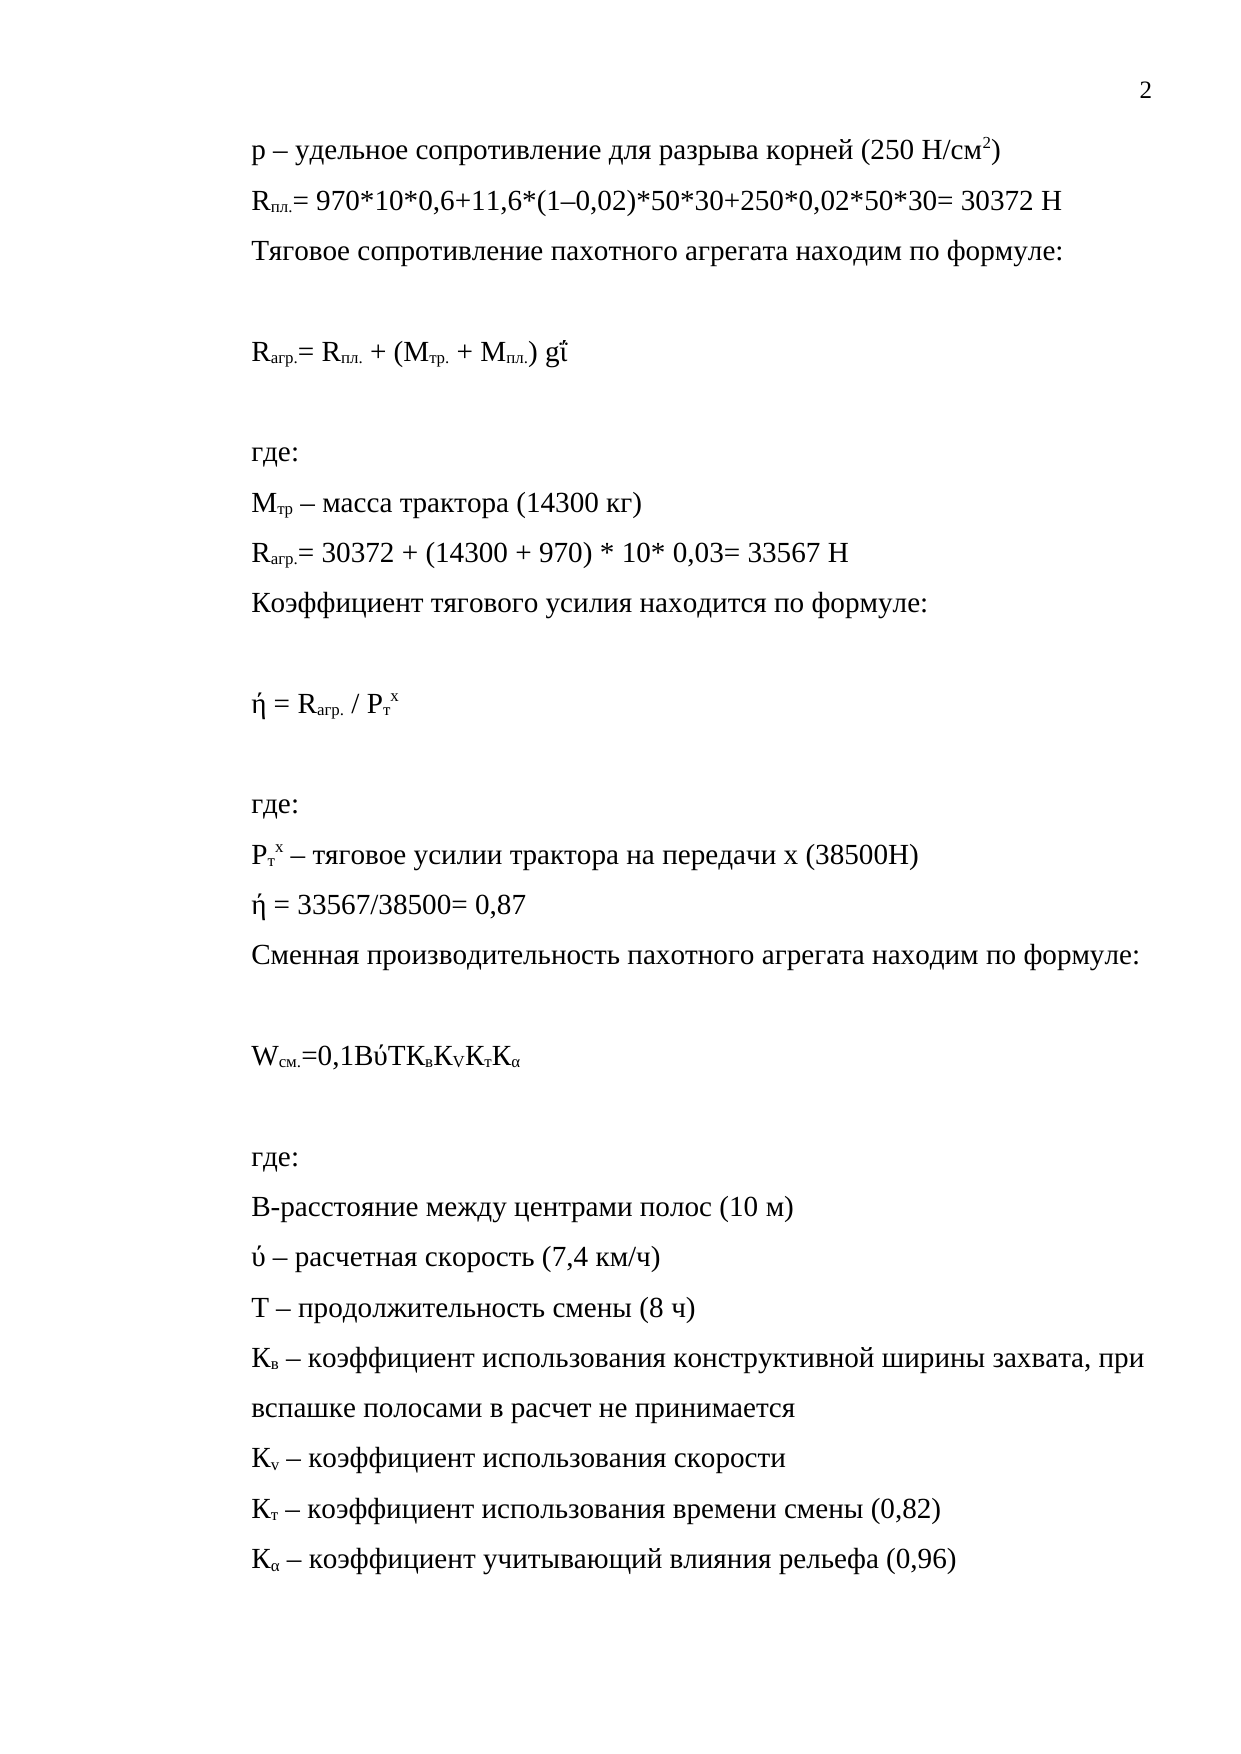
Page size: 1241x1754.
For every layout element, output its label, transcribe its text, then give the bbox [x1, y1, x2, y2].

text ύ – расчетная скорость (7,4 км/ч) [177, 1239, 1152, 1273]
text Rагр.= 30372 + (14300 + 970) * 10* 0,03= 33567 Н [177, 535, 1152, 568]
text Мтр – масса трактора () [177, 485, 1152, 518]
text где: [177, 434, 1152, 468]
text Сменная производительность пахотного агрегата находим по формуле: [177, 937, 1152, 971]
text Кт – коэффициент использования времени смены (0,82) [177, 1491, 1152, 1524]
text Wсм.=0,1ВύТКвКVКтКα [177, 1038, 1152, 1072]
text Т – продолжительность смены (8 ч) [177, 1290, 1152, 1323]
text где: [177, 787, 1152, 820]
text Коэффициент тягового усилия находится по формуле: [177, 585, 1152, 619]
text Rагр.= Rпл. + (Мтр. + Мпл.) gΐ [177, 334, 1152, 367]
text Кв – коэффициент использования конструктивной ширины захвата, при [177, 1340, 1152, 1373]
text Ртх – тяговое усилии трактора на передачи х (38500Н) [177, 837, 1152, 870]
text Rпл.= 970*10*0,6+11,6*(1–0,02)*50*30+250*0,02*50*30= 30372 Н [177, 183, 1152, 216]
text р – удельное сопротивление для разрыва корней (250 Н/см2) [177, 132, 1152, 166]
text Тяговое сопротивление пахотного агрегата находим по формуле: [177, 233, 1152, 267]
text ή = Rагр. / Ртх [177, 686, 1152, 719]
text ή = 33567/38500= 0,87 [177, 887, 1152, 921]
text Кv – коэффициент использования скорости [177, 1441, 1152, 1474]
text Кα – коэффициент учитывающий влияния рельефа (0,96) [177, 1541, 1152, 1575]
text В-расстояние между центрами полос (10 м) [177, 1189, 1152, 1223]
text вспашке полосами в расчет не принимается [177, 1390, 1152, 1424]
text где: [177, 1139, 1152, 1172]
